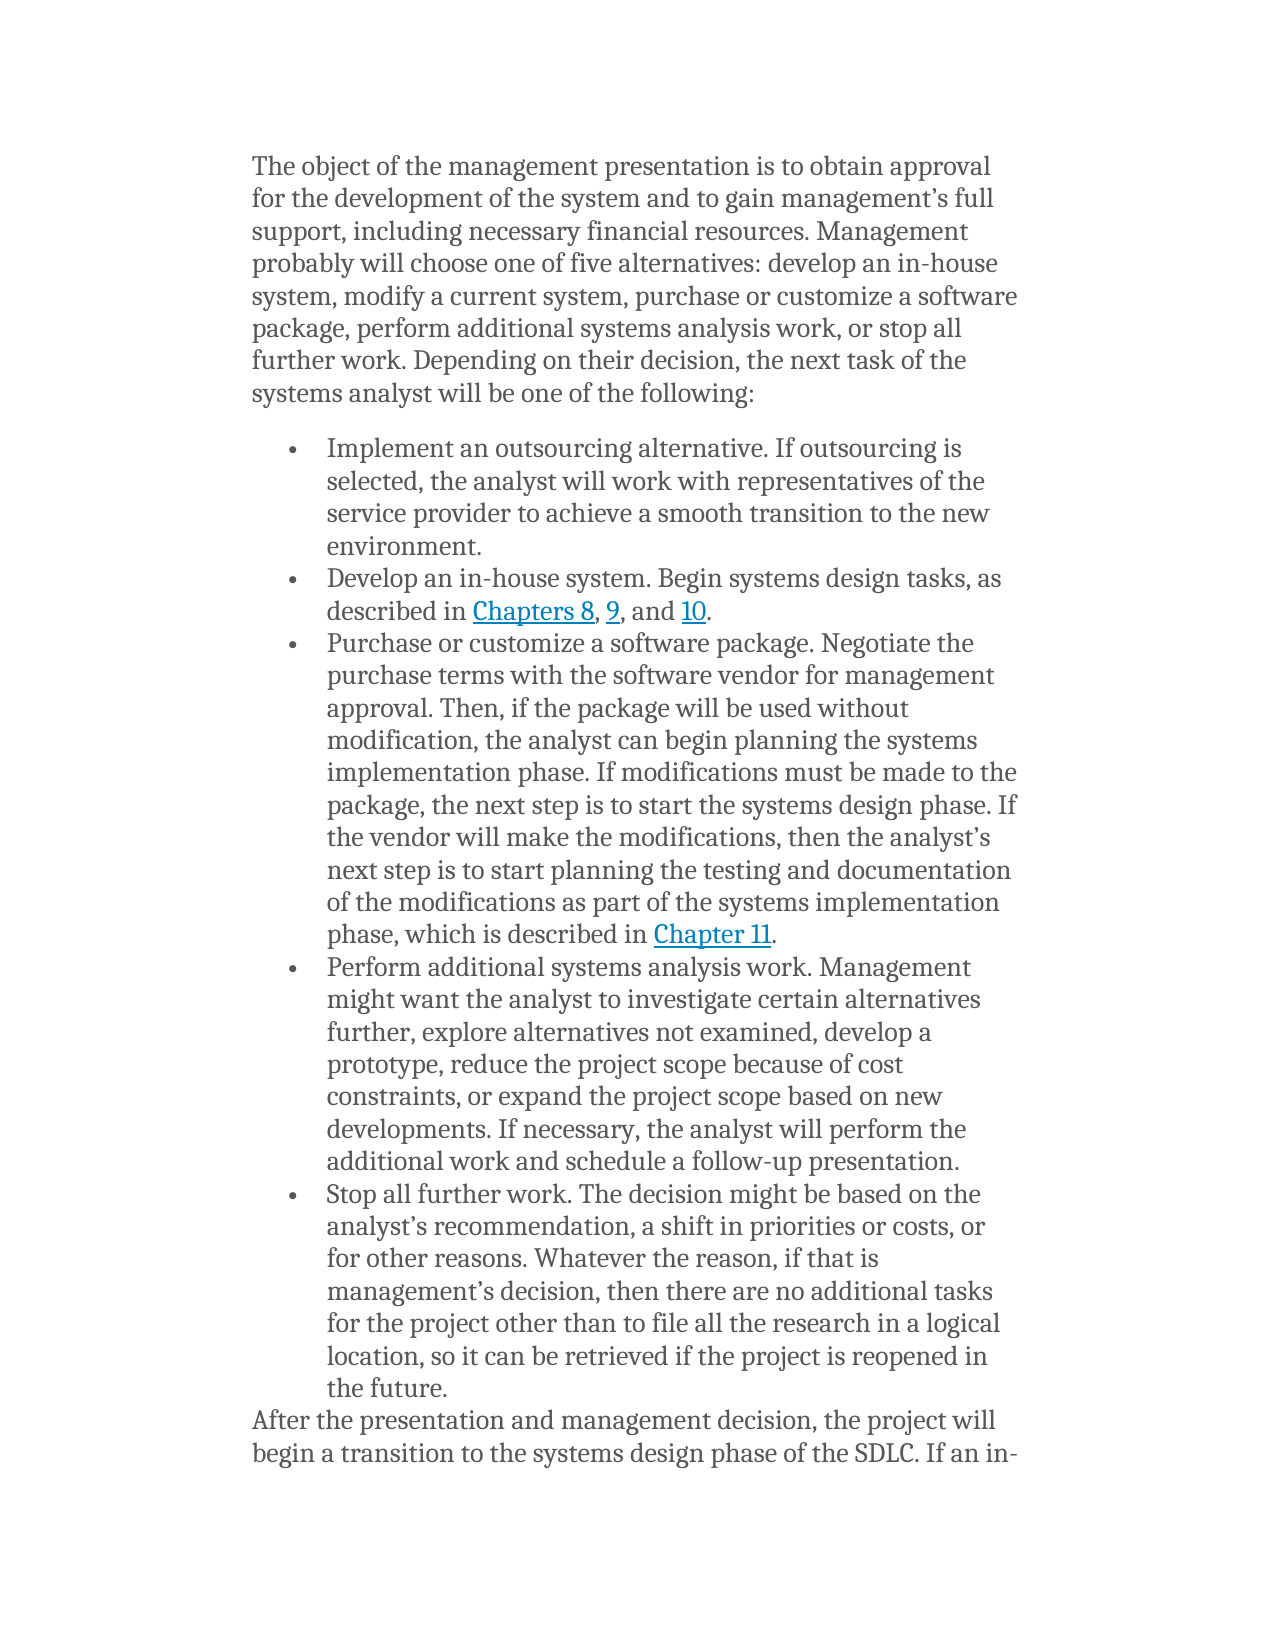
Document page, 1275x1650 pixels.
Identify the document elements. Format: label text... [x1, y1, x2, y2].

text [252, 1404, 1023, 1469]
list Perform additional systems analysis work. Management might want the analyst to investigate certain alternatives further, explore alternatives not examined, develop a prototype, reduce the project scope because of cost constraints, or expand the project scope based on new developments. If necessary, the analyst will perform the additional work and schedule a follow-up presentation. [289, 951, 1023, 1178]
list Develop an in-house system. Begin systems design tasks, as described in Chapters 8, 9, and 10. [289, 562, 1023, 627]
text The object of the management presentation is to obtain approval for the development of the system and to gain management’s full support, including necessary financial resources. Management probably will choose one of five alternatives: develop an in-house system, modify a current system, purchase or customize a software package, perform additional systems analysis work, or stop all further work. Depending on their decision, the next task of the systems analyst will be one of the following: [252, 150, 1023, 409]
list Stop all further work. The decision might be based on the analyst’s recommendation, a shift in priorities or costs, or for other reasons. Whatever the reason, if that is management’s decision, then there are no additional tasks for the project other than to file all the research in a logical location, so it can be retrieved if the project is reopened in the future. [289, 1178, 1023, 1404]
list Purchase or customize a software package. Negotiate the purchase terms with the software vendor for management approval. Then, if the package will be used without modification, the analyst can begin planning the systems implementation phase. If modifications must be made to the package, the next step is to start the systems design phase. If the vendor will make the modifications, then the analyst’s next step is to start planning the testing and documentation of the modifications as part of the systems implementation phase, which is described in Chapter 11. [289, 627, 1023, 951]
list Implement an outsourcing alternative. If outsourcing is selected, the analyst will work with representatives of the service provider to achieve a smooth transition to the new environment. [289, 433, 1023, 562]
